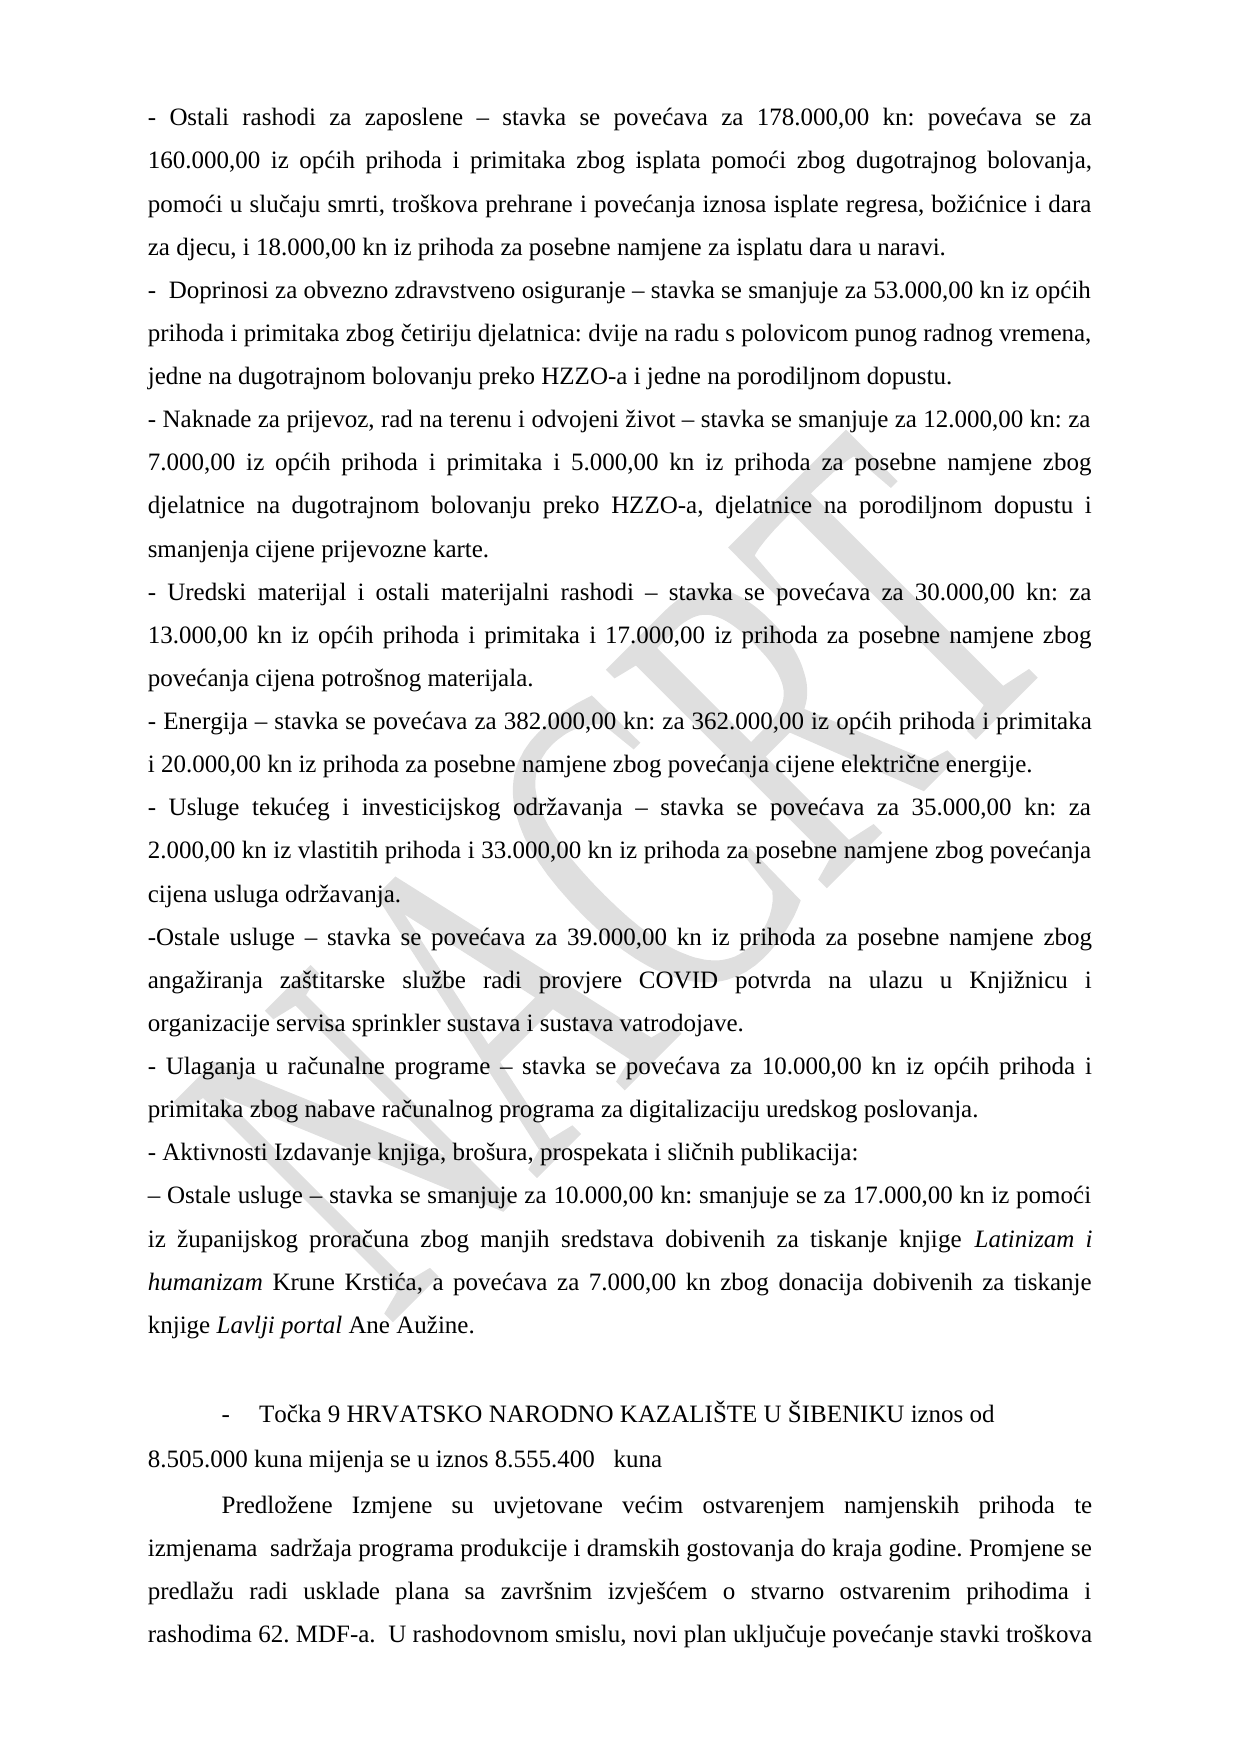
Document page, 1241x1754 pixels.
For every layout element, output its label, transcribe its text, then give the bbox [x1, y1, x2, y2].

text - Ulaganja u računalne programe – stavka se povećava za 10.000,00 kn iz općih prihoda i primitaka zbog nabave računalnog programa za digitalizaciju uredskog poslovanja. [148, 1051, 1093, 1123]
text - Naknade za prijevoz, rad na terenu i odvojeni život – stavka se smanjuje za 12.000,00 kn: za 7.000,00 iz općih prihoda i primitaka i 5.000,00 kn iz prihoda za posebne namjene zbog djelatnice na dugotrajnom bolovanju preko HZZO-a, djelatnice na porodiljnom dopustu i smanjenja cijene prijevozne karte. [148, 404, 1093, 562]
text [148, 1490, 1093, 1648]
text 8.505.000 kuna mijenja se u iznos 8.555.400 kuna [148, 1444, 1093, 1473]
text - Energija – stavka se povećava za 382.000,00 kn: za 362.000,00 iz općih prihoda i primitaka i 20.000,00 kn iz prihoda za posebne namjene zbog povećanja cijene električne energije. [148, 706, 1093, 778]
text - Uredski materijal i ostali materijalni rashodi – stavka se povećava za 30.000,00 kn: za 13.000,00 kn iz općih prihoda i primitaka i 17.000,00 iz prihoda za posebne namjene zbog povećanja cijena potrošnog materijala. [148, 577, 1093, 692]
list Točka 9 HRVATSKO NARODNO KAZALIŠTE U ŠIBENIKU iznos od [221, 1399, 1093, 1427]
text - Doprinosi za obvezno zdravstveno osiguranje – stavka se smanjuje za 53.000,00 kn iz općih prihoda i primitaka zbog četiriju djelatnica: dvije na radu s polovicom punog radnog vremena, jedne na dugotrajnom bolovanju preko HZZO-a i jedne na porodiljnom dopustu. [148, 275, 1093, 390]
text - Usluge tekućeg i investicijskog održavanja – stavka se povećava za 35.000,00 kn: za 2.000,00 kn iz vlastitih prihoda i 33.000,00 kn iz prihoda za posebne namjene zbog povećanja cijena usluga održavanja. [148, 792, 1093, 907]
text – Ostale usluge – stavka se smanjuje za 10.000,00 kn: smanjuje se za 17.000,00 kn iz pomoći iz županijskog proračuna zbog manjih sredstava dobivenih za tiskanje knjige Latinizam i humanizam Krune Krstića, a povećava za 7.000,00 kn zbog donacija dobivenih za tiskanje knjige Lavlji portal Ane Aužine. [148, 1181, 1093, 1339]
text - Aktivnosti Izdavanje knjiga, brošura, prospekata i sličnih publikacija: [148, 1137, 1093, 1166]
text -Ostale usluge – stavka se povećava za 39.000,00 kn iz prihoda za posebne namjene zbog angažiranja zaštitarske službe radi provjere COVID potvrda na ulazu u Knjižnicu i organizacije servisa sprinkler sustava i sustava vatrodojave. [148, 922, 1093, 1037]
text - Ostali rashodi za zaposlene – stavka se povećava za 178.000,00 kn: povećava se za 160.000,00 iz općih prihoda i primitaka zbog isplata pomoći zbog dugotrajnog bolovanja, pomoći u slučaju smrti, troškova prehrane i povećanja iznosa isplate regresa, božićnice i dara za djecu, i 18.000,00 kn iz prihoda za posebne namjene za isplatu dara u naravi. [148, 102, 1093, 261]
